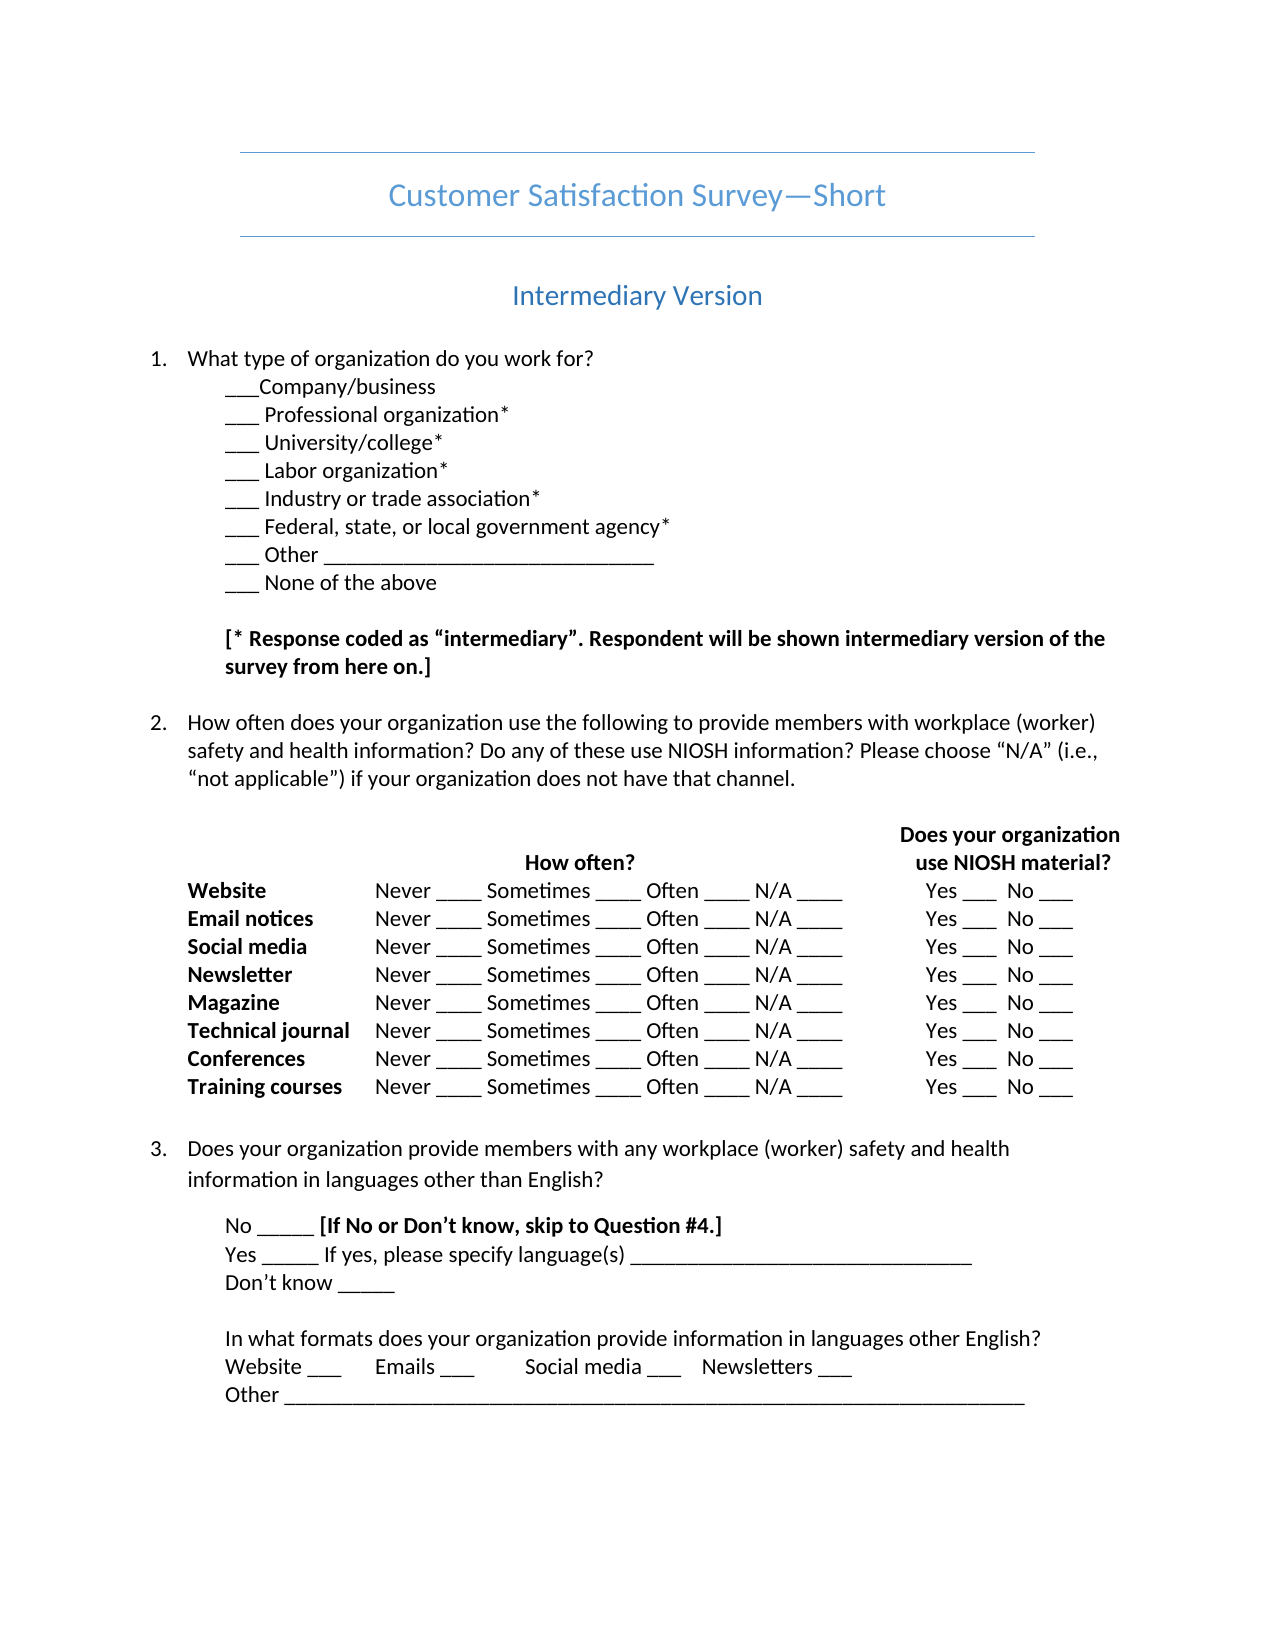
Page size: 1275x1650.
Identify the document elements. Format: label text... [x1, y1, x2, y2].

text ___ Other _____________________________ [225, 540, 1125, 568]
text ___ Federal, state, or local government agency* [225, 512, 1125, 540]
text ___ University/college* [225, 428, 1125, 456]
text Does your organization [187, 820, 1125, 848]
text Don’t know _____ [225, 1268, 1125, 1296]
text 2. How often does your organization use the following to provide members with workplace (worker) safety and health information? Do any of these use NIOSH information? Please choose “N/A” (i.e., “not applicable”) if your organization does not have that channel. [150, 708, 1125, 792]
text ___ Labor organization* [225, 456, 1125, 484]
text Technical journal Never ____ Sometimes ____ Often ____ N/A ____ Yes ___ No ___ [187, 1016, 1125, 1044]
text 3. Does your organization provide members with any workplace (worker) safety and health information in languages other than English? [150, 1134, 1125, 1193]
text Social media Never ____ Sometimes ____ Often ____ N/A ____ Yes ___ No ___ [187, 932, 1125, 960]
text Website ___ Emails ___ Social media ___ Newsletters ___ [225, 1352, 1125, 1380]
text How often? use NIOSH material? [450, 848, 1125, 876]
text Yes _____ If yes, please specify language(s) ______________________________ [225, 1240, 1125, 1268]
text ___ None of the above [225, 568, 1125, 596]
text Newsletter Never ____ Sometimes ____ Often ____ N/A ____ Yes ___ No ___ [187, 960, 1125, 988]
text Conferences Never ____ Sometimes ____ Often ____ N/A ____ Yes ___ No ___ [187, 1044, 1125, 1072]
text In what formats does your organization provide information in languages other English? [225, 1324, 1125, 1352]
text Email notices Never ____ Sometimes ____ Often ____ N/A ____ Yes ___ No ___ [187, 904, 1125, 932]
text Website Never ____ Sometimes ____ Often ____ N/A ____ Yes ___ No ___ [187, 876, 1125, 904]
text 1. What type of organization do you work for? [150, 344, 1125, 372]
text ___ Professional organization* [225, 400, 1125, 428]
subtitle Intermediary Version [150, 277, 1125, 313]
text Customer Satisfaction Survey—Short [240, 153, 1035, 236]
text ___ Industry or trade association* [225, 484, 1125, 512]
text Magazine Never ____ Sometimes ____ Often ____ N/A ____ Yes ___ No ___ [187, 988, 1125, 1016]
text Other _________________________________________________________________ [225, 1380, 1125, 1408]
text Training courses Never ____ Sometimes ____ Often ____ N/A ____ Yes ___ No ___ [187, 1072, 1125, 1100]
text No _____ [If No or Don’t know, skip to Question #4.] [225, 1212, 1125, 1240]
text ___Company/business [225, 372, 1125, 400]
text [* Response coded as “intermediary”. Respondent will be shown intermediary version of the survey from here on.] [225, 624, 1125, 680]
